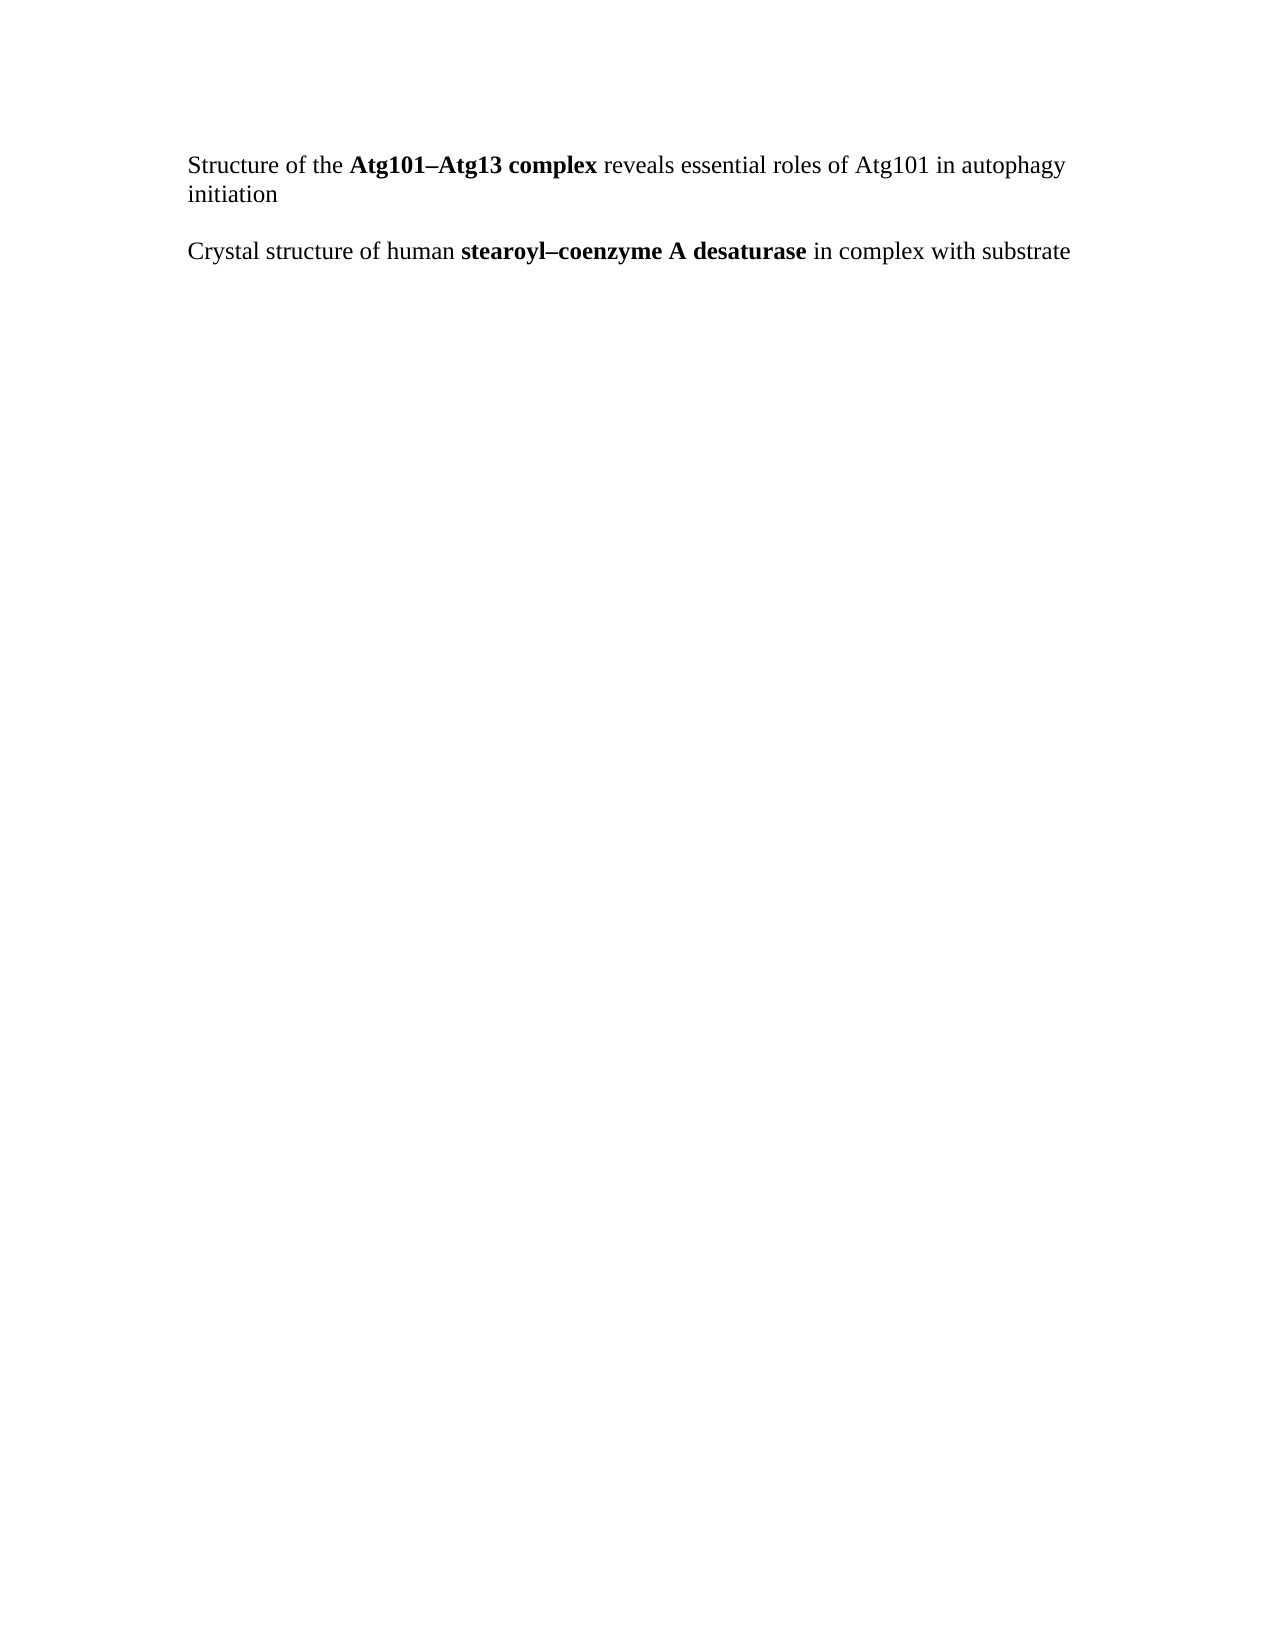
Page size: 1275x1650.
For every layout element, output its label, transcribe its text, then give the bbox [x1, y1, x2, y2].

text Crystal structure of human stearoyl–coenzyme A desaturase in complex with substrate [187, 236, 1087, 265]
text Structure of the Atg101–Atg13 complex reveals essential roles of Atg101 in autophagy initiation [187, 150, 1087, 207]
